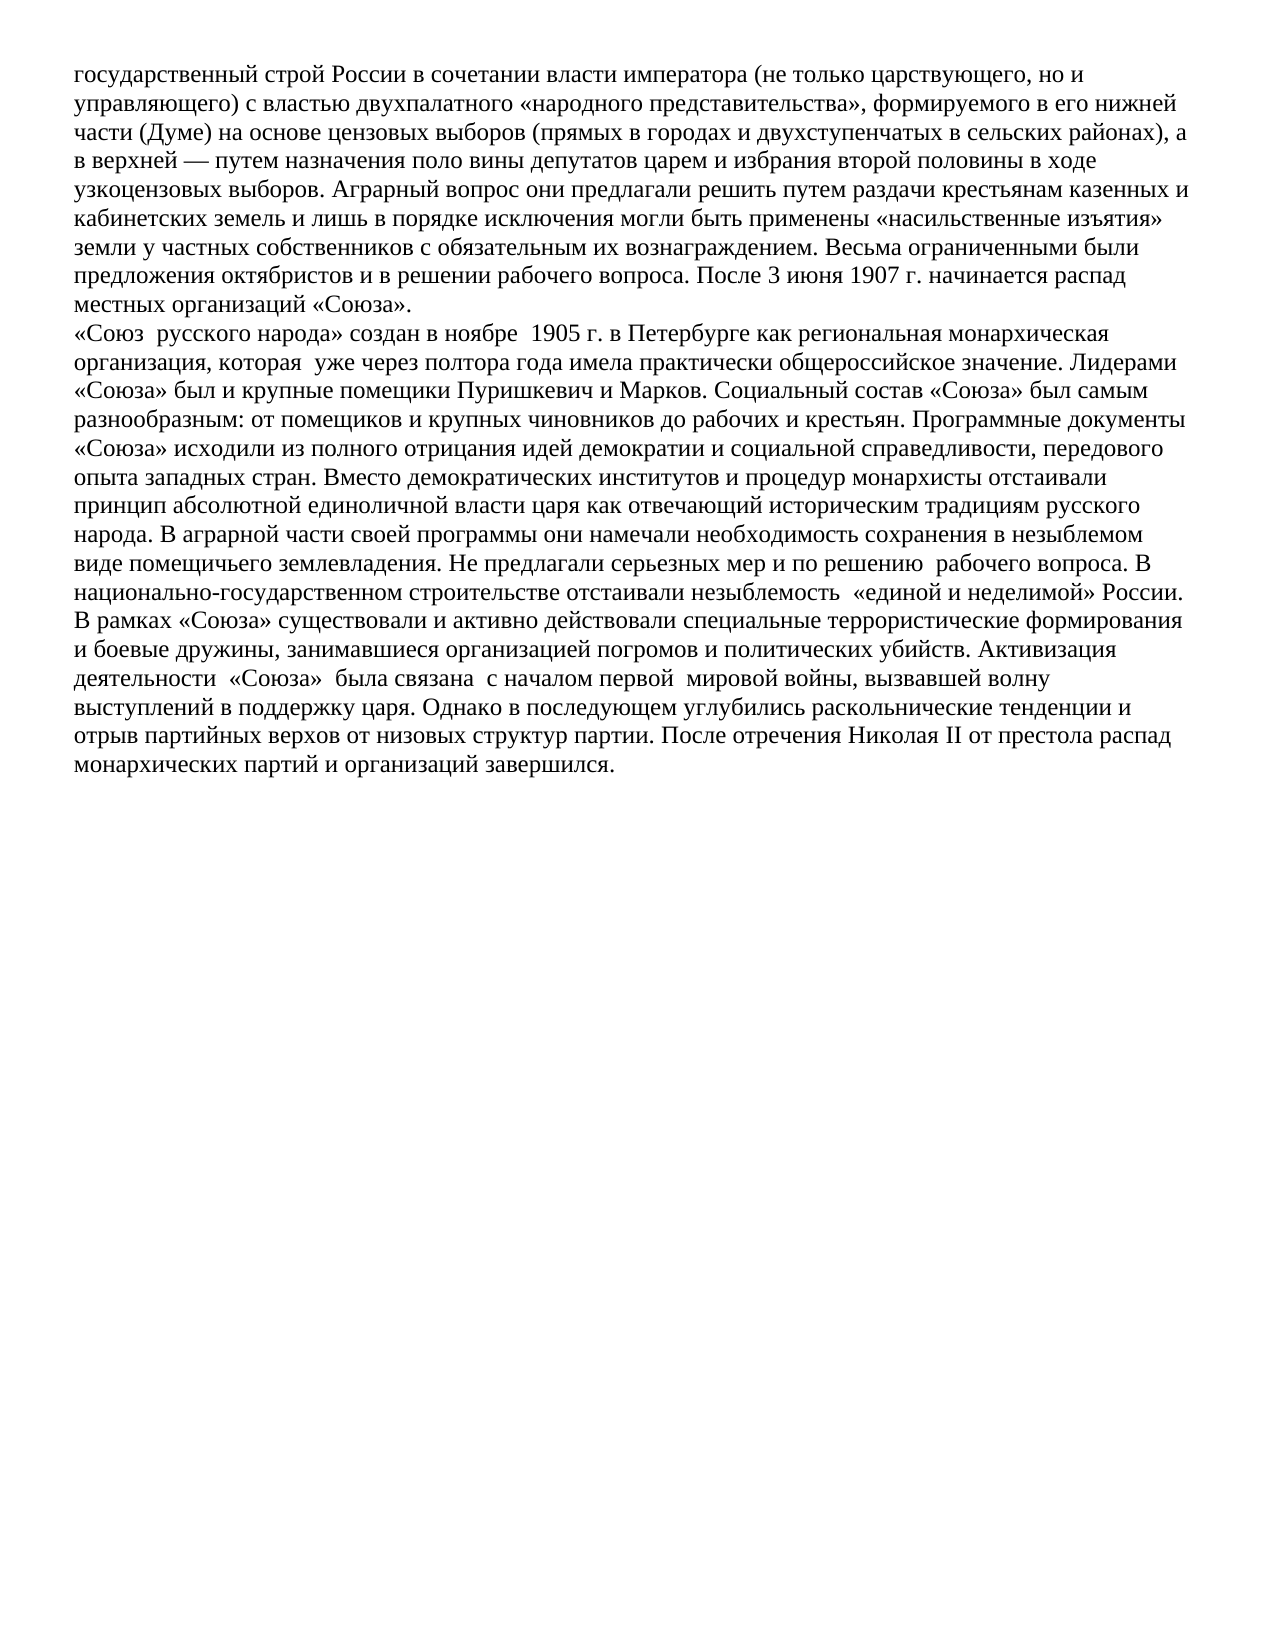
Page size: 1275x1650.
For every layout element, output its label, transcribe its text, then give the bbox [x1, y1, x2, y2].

text «Союз русского народа» создан в ноябре 1905 г. в Петербурге как региональная монархическая организация, которая уже через полтора года имела практически общероссийское значение. Лидерами «Союза» был и крупные помещики Пуришкевич и Марков. Социальный состав «Союза» был самым разнообразным: от помещиков и крупных чиновников до рабочих и крестьян. Программные документы «Союза» исходили из полного отрицания идей демократии и социальной справедливости, передового опыта западных стран. Вместо демократических институтов и процедур монархисты отстаивали принцип абсолютной единоличной власти царя как отвечающий историческим традициям русского народа. В аграрной части своей программы они намечали необходимость сохранения в незыблемом виде помещичьего землевладения. Не предлагали серьезных мер и по решению рабочего вопроса. В национально-государственном строительстве отстаивали незыблемость «единой и неделимой» России. В рамках «Союза» существовали и активно действовали специальные террористические формирования и боевые дружины, занимавшиеся организацией погромов и политических убийств. Активизация деятельности «Союза» была связана с началом первой мировой войны, вызвавшей волну выступлений в поддержку царя. Однако в последующем углубились раскольнические тенденции и отрыв партийных верхов от низовых структур партии. После отречения Николая II от престола распад монархических партий и организаций завершился. [74, 318, 1196, 778]
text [74, 59, 1196, 318]
